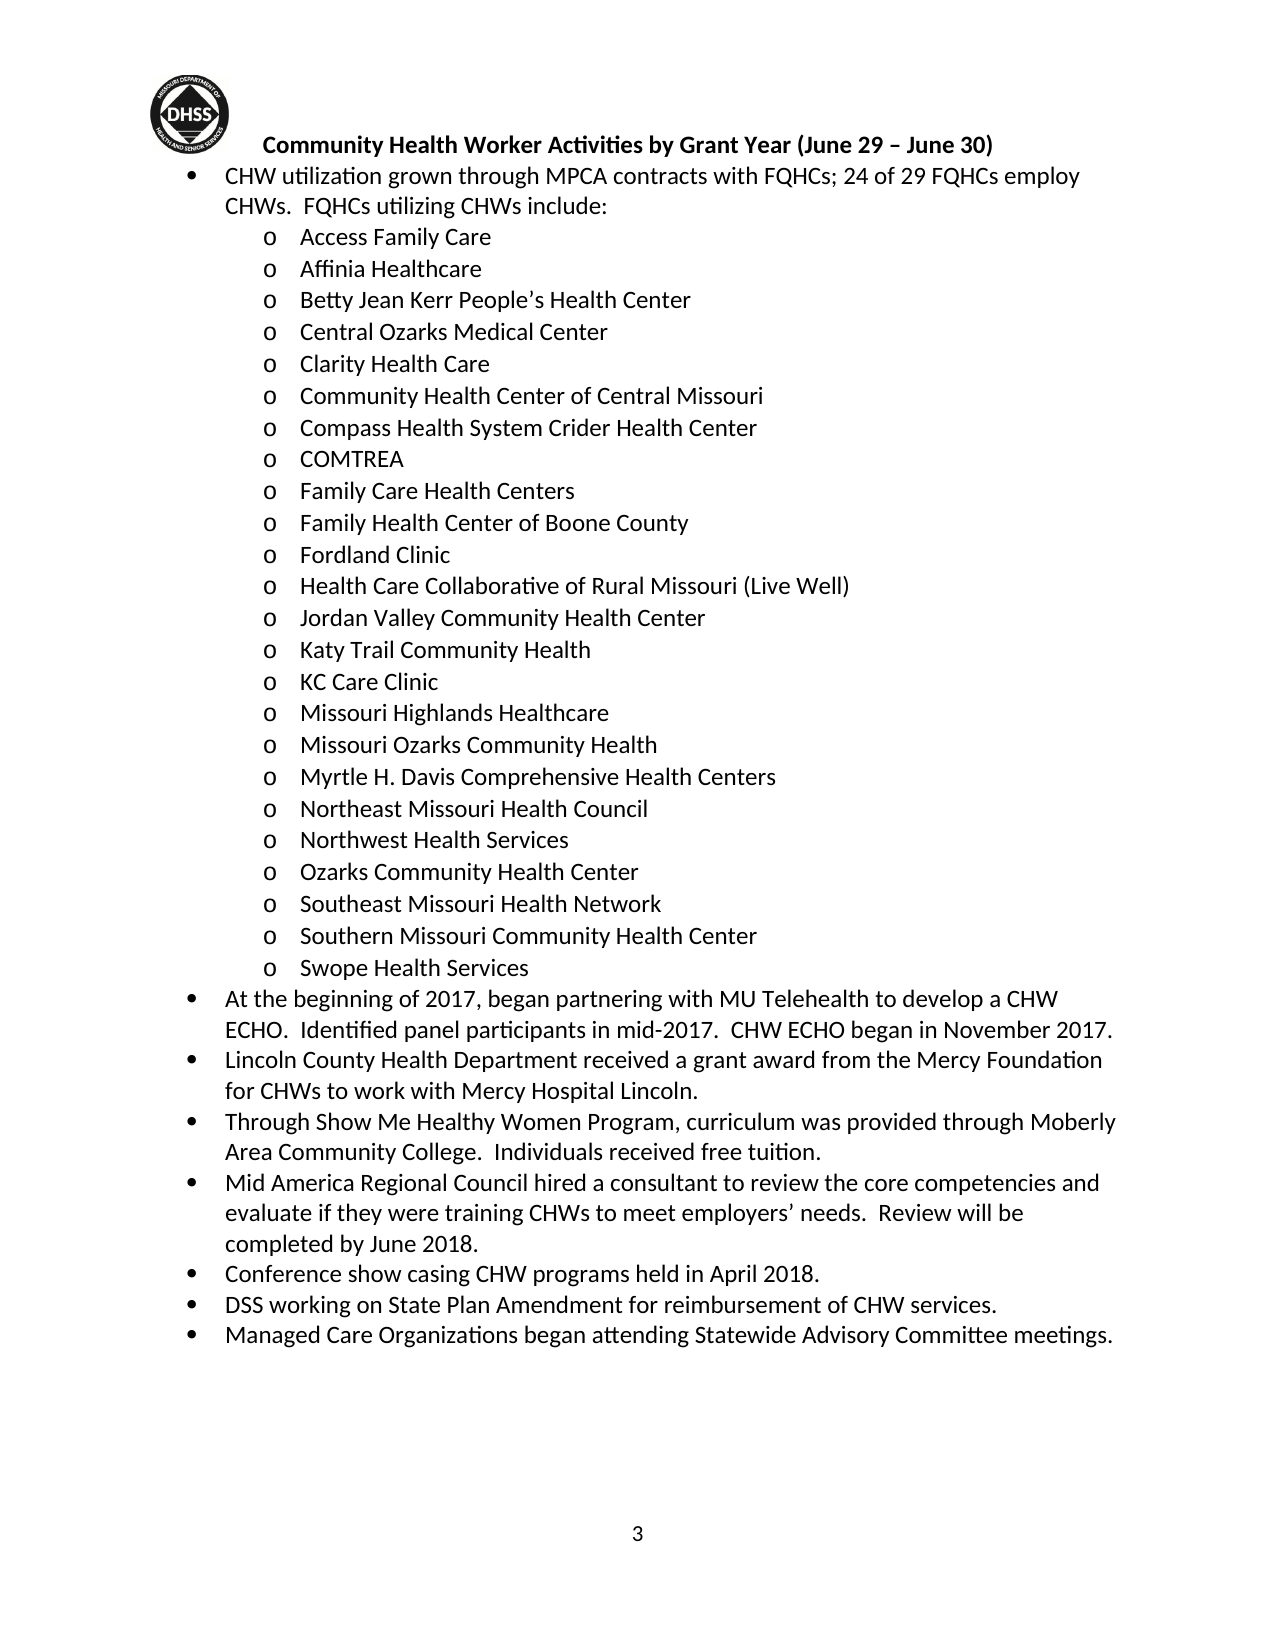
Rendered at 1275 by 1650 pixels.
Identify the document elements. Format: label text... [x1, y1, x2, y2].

picture [150, 75, 229, 154]
list Compass Health System Crider Health Center [262, 412, 1125, 443]
list Health Care Collaborative of Rural Missouri (Live Well) [262, 571, 1125, 602]
list Fordland Clinic [262, 539, 1125, 571]
list Affinia Healthcare [262, 253, 1125, 284]
list COMTREA [262, 443, 1125, 475]
list Missouri Highlands Healthcare [262, 698, 1125, 729]
list Katy Trail Community Health [262, 634, 1125, 666]
list Mid America Regional Council hired a consultant to review the core competencies and evaluate if they were training CHWs to meet employers’ needs. Review will be completed by June 2018. [187, 1167, 1125, 1258]
list Jordan Valley Community Health Center [262, 602, 1125, 634]
list Family Care Health Centers [262, 475, 1125, 507]
list Northeast Missouri Health Council [262, 793, 1125, 825]
list Access Family Care [262, 221, 1125, 253]
list Southeast Missouri Health Network [262, 888, 1125, 920]
list CHW utilization grown through MPCA contracts with FQHCs; 24 of 29 FQHCs employ CHWs. FQHCs utilizing CHWs include: [187, 160, 1125, 221]
list Managed Care Organizations began attending Statewide Advisory Committee meetings. [187, 1319, 1125, 1350]
list Southern Missouri Community Health Center [262, 920, 1125, 952]
list KC Care Clinic [262, 666, 1125, 698]
list Conference show casing CHW programs held in April 2018. [187, 1258, 1125, 1289]
list Community Health Center of Central Missouri [262, 380, 1125, 412]
list Swope Health Services [262, 952, 1125, 983]
list Family Health Center of Boone County [262, 507, 1125, 539]
list Clarity Health Care [262, 348, 1125, 380]
list Missouri Ozarks Community Health [262, 729, 1125, 761]
list At the beginning of 2017, began partnering with MU Telehealth to develop a CHW ECHO. Identified panel participants in mid-2017. CHW ECHO began in November 2017. [187, 983, 1125, 1044]
list Through Show Me Healthy Women Program, curriculum was provided through Moberly Area Community College. Individuals received free tuition. [187, 1106, 1125, 1167]
list Ozarks Community Health Center [262, 856, 1125, 888]
list Myrtle H. Davis Comprehensive Health Centers [262, 761, 1125, 793]
list DSS working on State Plan Amendment for reimbursement of CHW services. [187, 1289, 1125, 1319]
list Betty Jean Kerr People’s Health Center [262, 284, 1125, 316]
list Central Ozarks Medical Center [262, 316, 1125, 348]
list Lincoln County Health Department received a grant award from the Mercy Foundation for CHWs to work with Mercy Hospital Lincoln. [187, 1044, 1125, 1106]
list Northwest Health Services [262, 825, 1125, 856]
